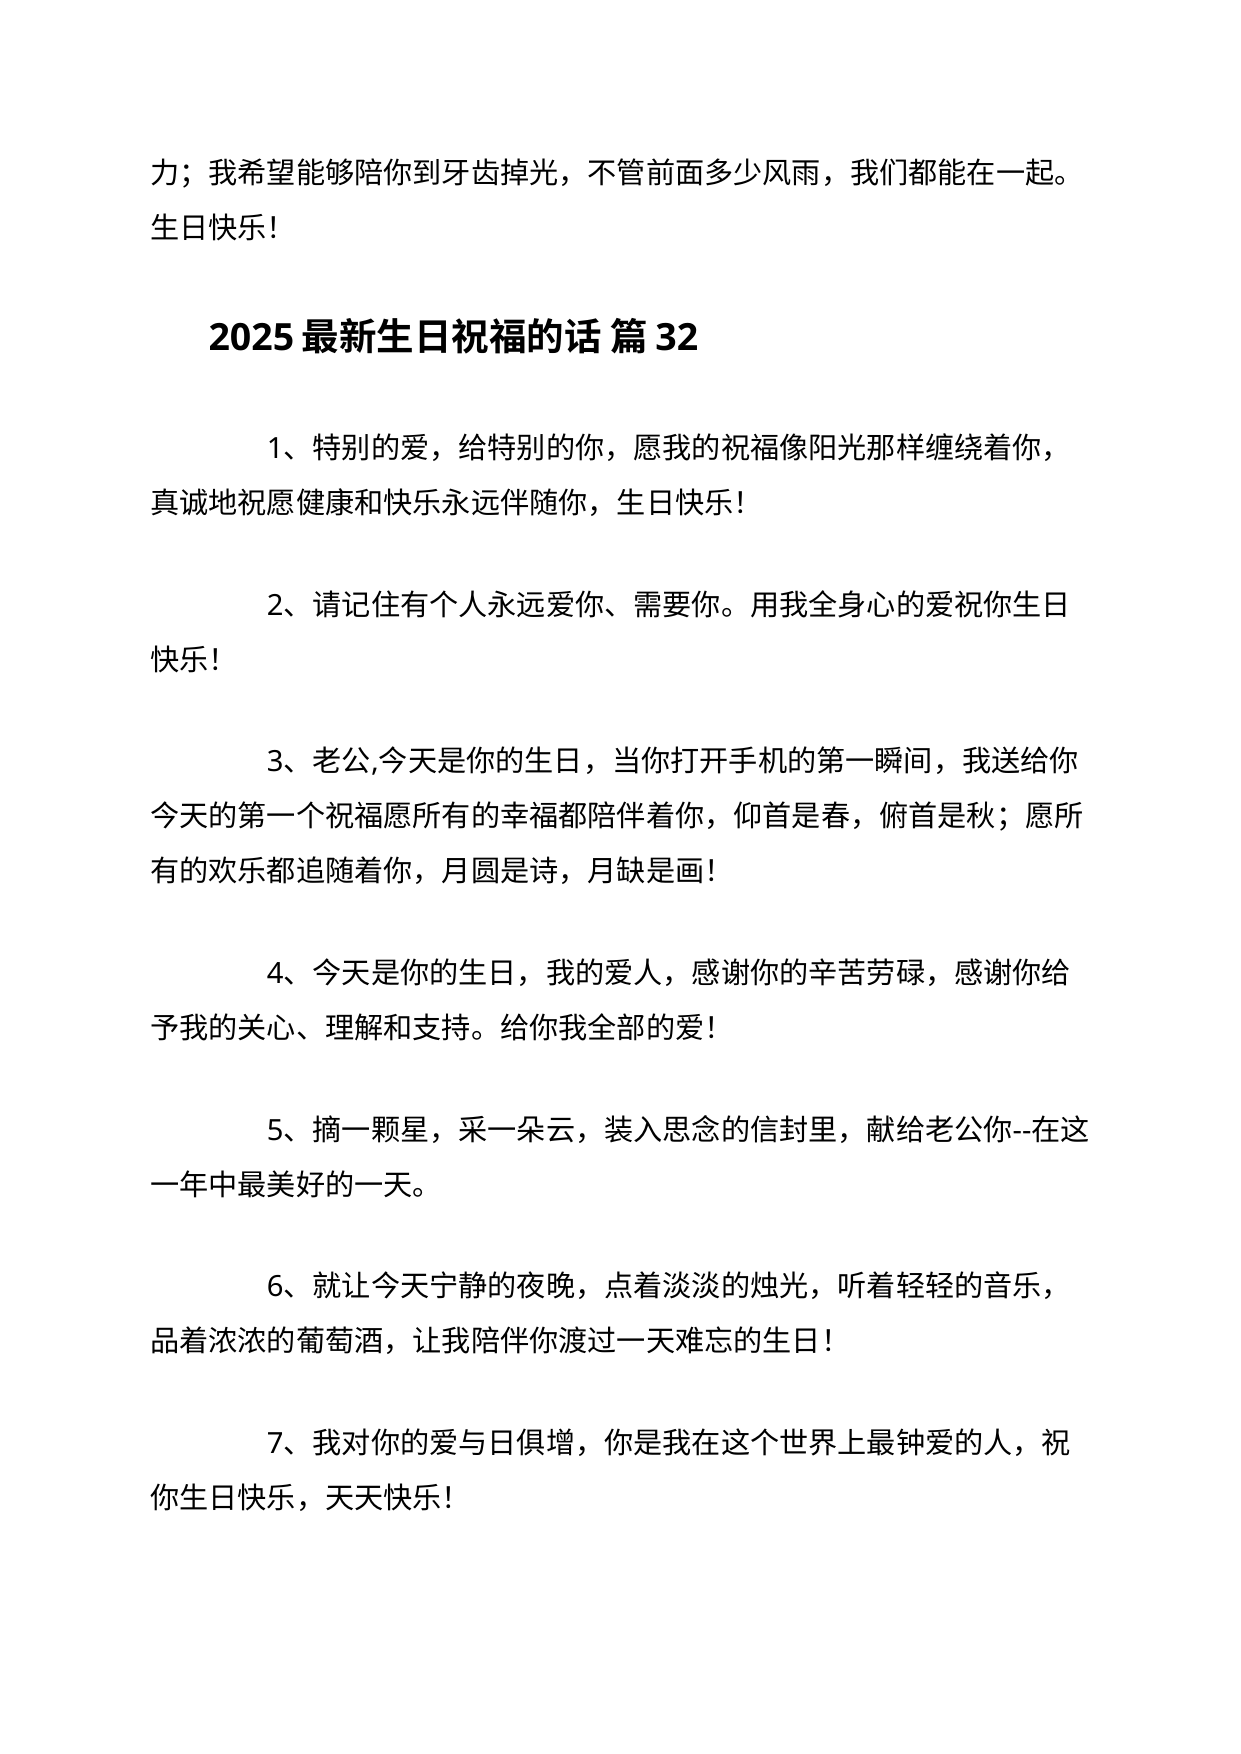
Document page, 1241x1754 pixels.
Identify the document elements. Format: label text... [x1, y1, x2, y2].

text 2025最新生日祝福的话 篇32 [150, 307, 1090, 361]
text 1、特别的爱，给特别的你，愿我的祝福像阳光那样缠绕着你，真诚地祝愿健康和快乐永远伴随你，生日快乐！ [150, 424, 1090, 522]
text 3、老公,今天是你的生日，当你打开手机的第一瞬间，我送给你今天的第一个祝福愿所有的幸福都陪伴着你，仰首是春，俯首是秋；愿所有的欢乐都追随着你，月圆是诗，月缺是画！ [150, 738, 1090, 890]
text 5、摘一颗星，采一朵云，装入思念的信封里，献给老公你--在这一年中最美好的一天。 [150, 1106, 1090, 1203]
text 2、请记住有个人永远爱你、需要你。用我全身心的爱祝你生日快乐！ [150, 581, 1090, 678]
text 7、我对你的爱与日俱增，你是我在这个世界上最钟爱的人，祝你生日快乐，天天快乐！ [150, 1420, 1090, 1517]
text 4、今天是你的生日，我的爱人，感谢你的辛苦劳碌，感谢你给予我的关心、理解和支持。给你我全部的爱！ [150, 949, 1090, 1047]
text 6、就让今天宁静的夜晚，点着淡淡的烛光，听着轻轻的音乐，品着浓浓的葡萄酒，让我陪伴你渡过一天难忘的生日！ [150, 1263, 1090, 1360]
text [150, 150, 1090, 247]
